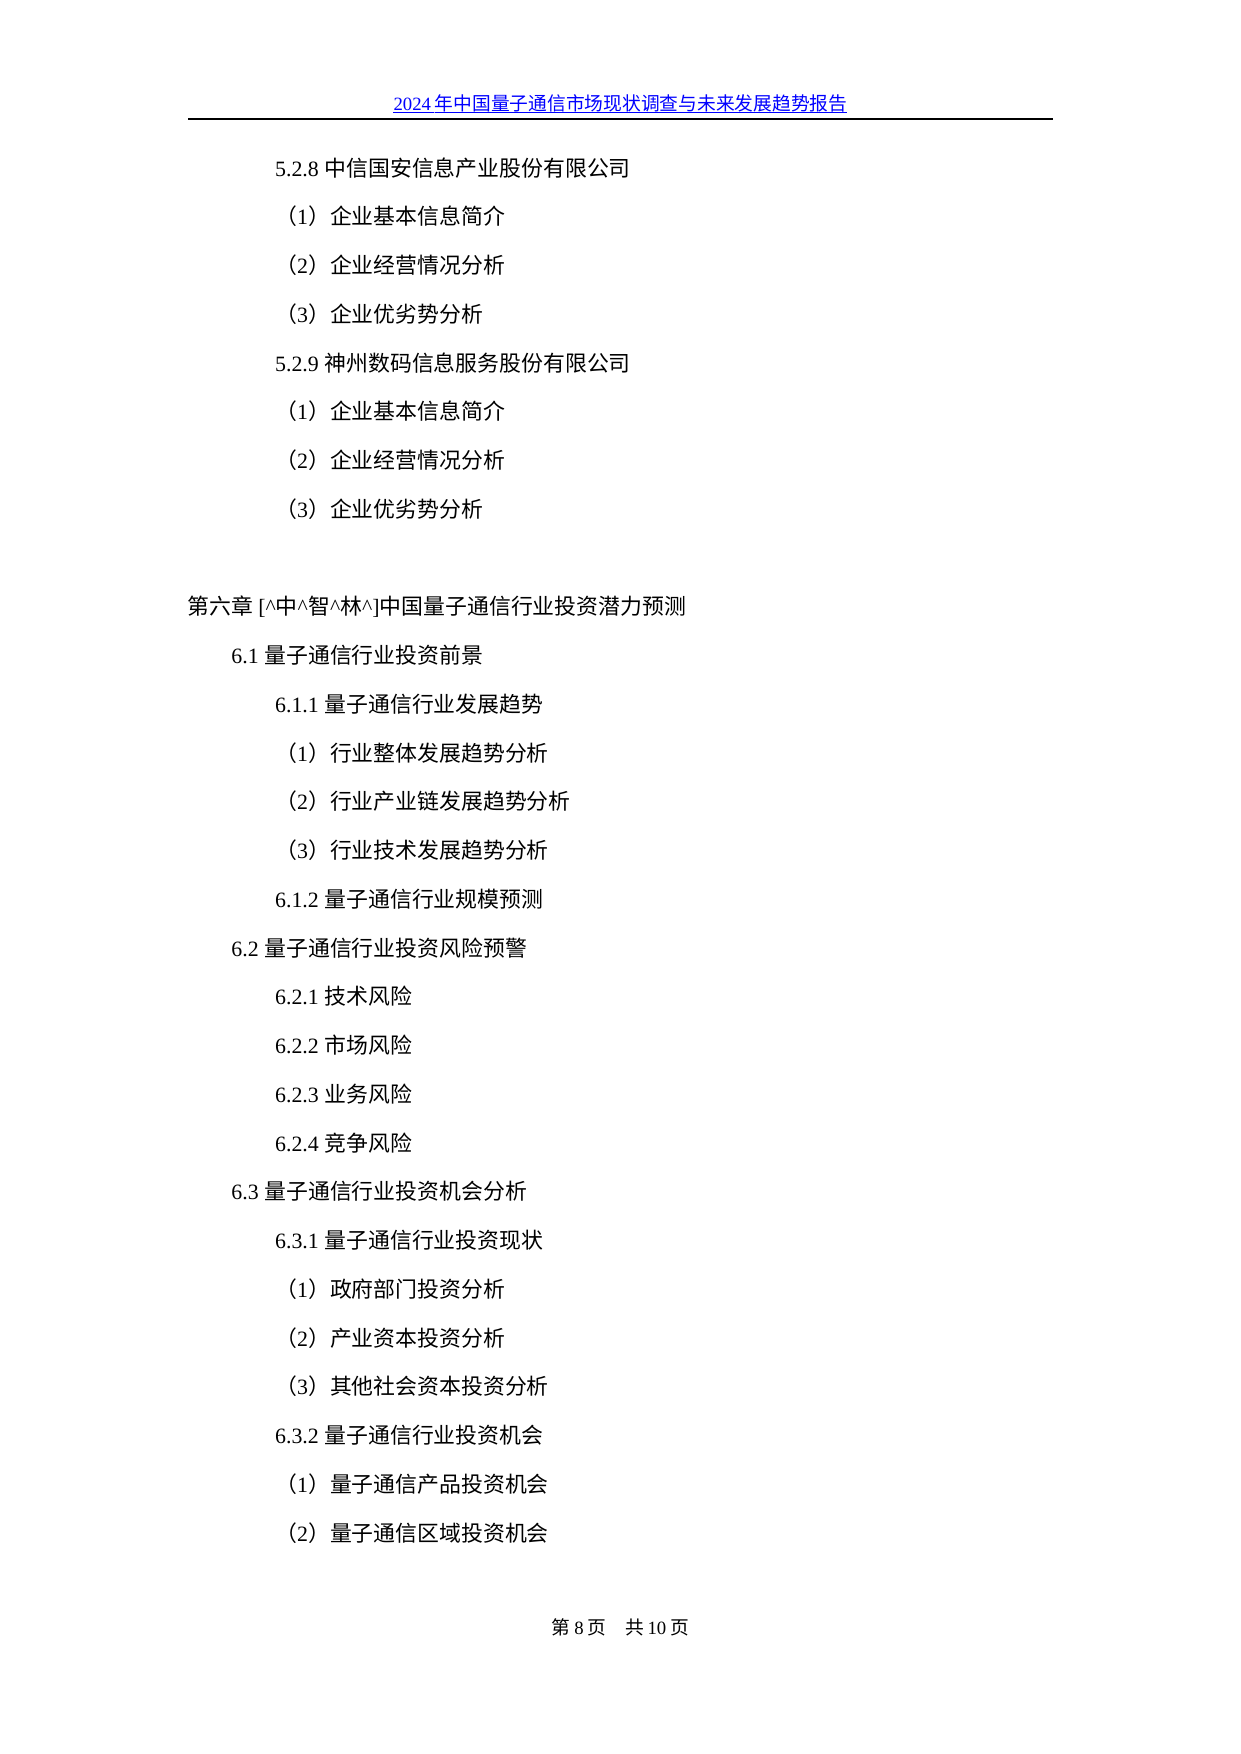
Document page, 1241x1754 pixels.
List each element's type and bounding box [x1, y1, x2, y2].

text [187, 150, 1053, 1548]
